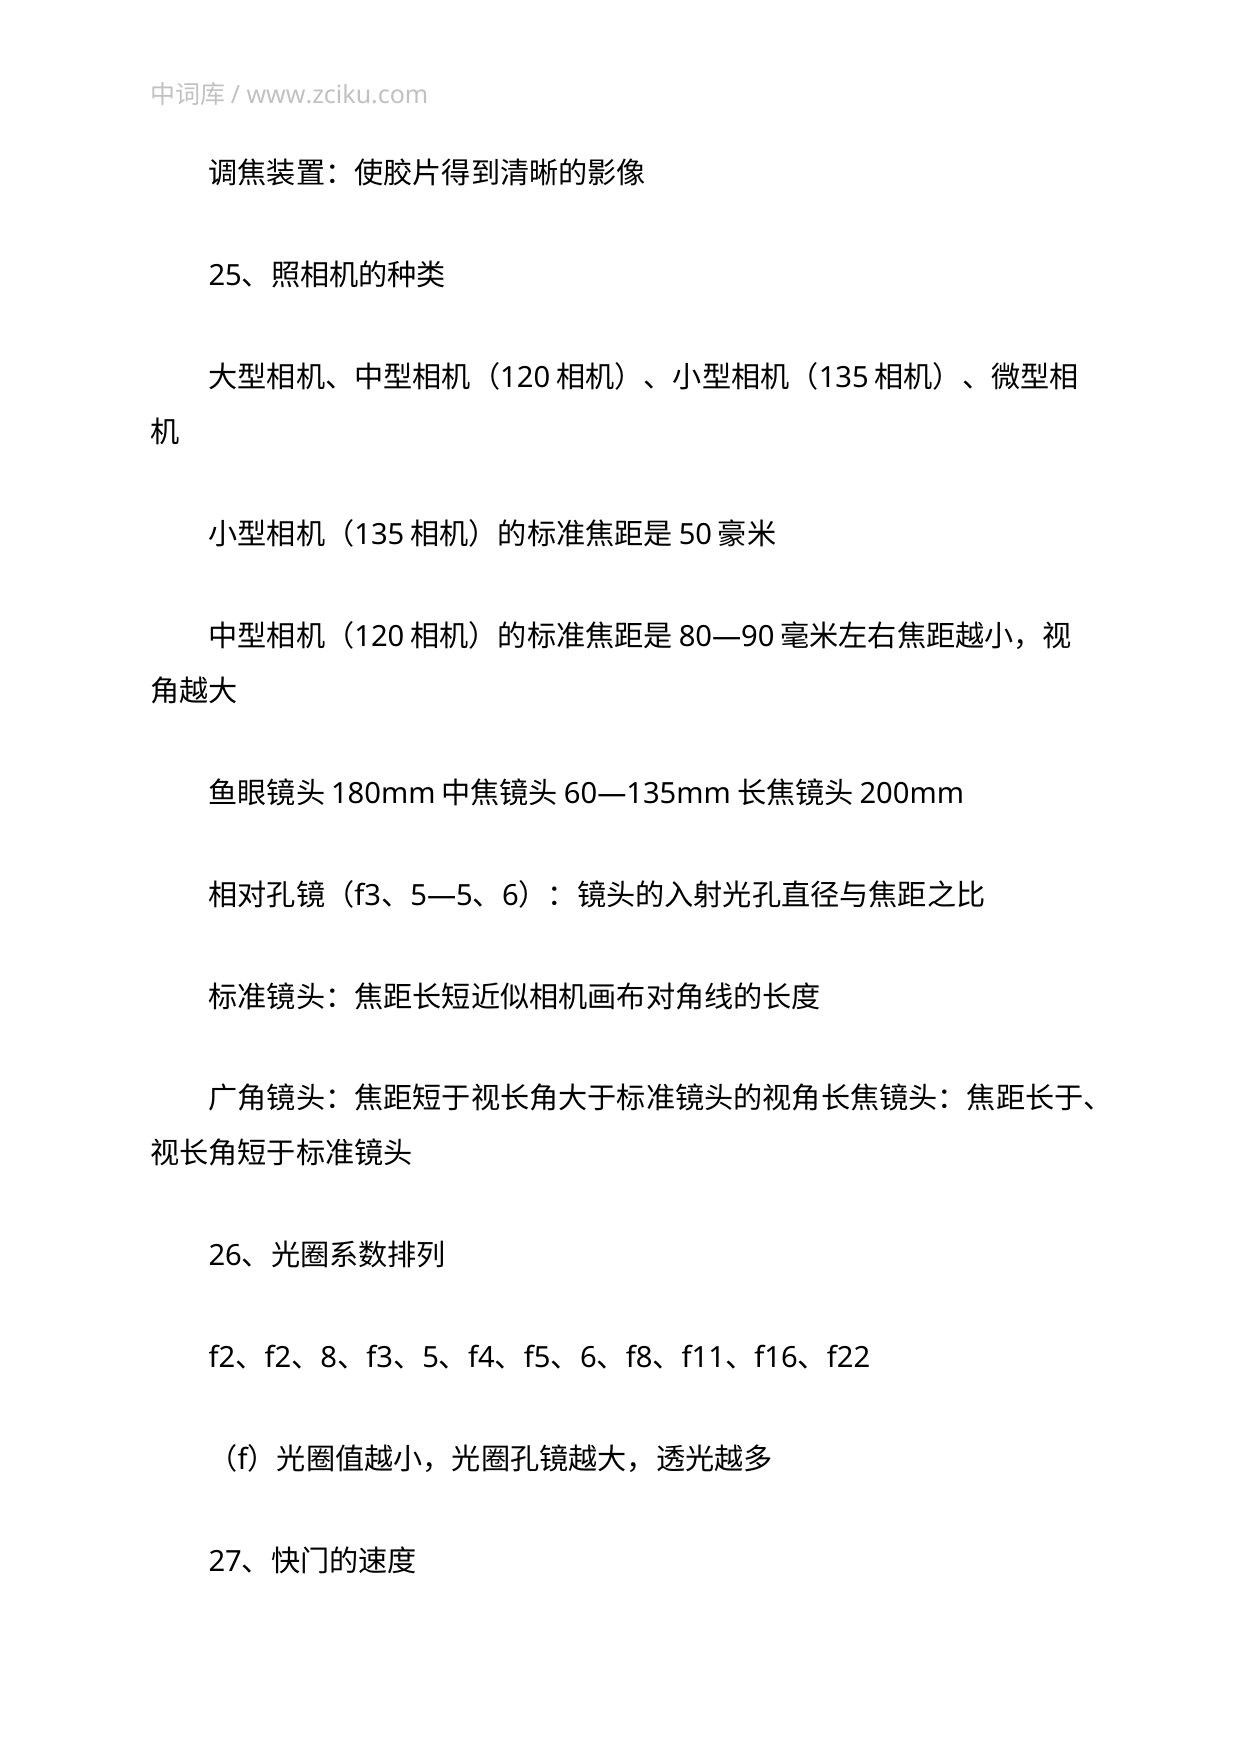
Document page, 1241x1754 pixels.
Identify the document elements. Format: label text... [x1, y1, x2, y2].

text 中型相机（120相机）的标准焦距是80—90毫米左右焦距越小，视角越大 [150, 612, 1090, 710]
text 标准镜头：焦距长短近似相机画布对角线的长度 [150, 973, 1090, 1016]
text 26、光圈系数排列 [150, 1232, 1090, 1274]
text 相对孔镜（f3、5—5、6）：镜头的入射光孔直径与焦距之比 [150, 871, 1090, 914]
text 大型相机、中型相机（120相机）、小型相机（135相机）、微型相机 [150, 354, 1090, 451]
text 广角镜头：焦距短于视长角大于标准镜头的视角长焦镜头：焦距长于、视长角短于标准镜头 [150, 1075, 1090, 1172]
text f2、f2、8、f3、5、f4、f5、6、f8、f11、f16、f22 [150, 1334, 1090, 1376]
text 27、快门的速度 [150, 1538, 1090, 1580]
text 鱼眼镜头180mm中焦镜头60—135mm长焦镜头200mm [150, 769, 1090, 812]
text 调焦装置：使胶片得到清晰的影像 [150, 150, 1090, 192]
text 25、照相机的种类 [150, 252, 1090, 294]
text （f）光圈值越小，光圈孔镜越大，透光越多 [150, 1436, 1090, 1478]
text 小型相机（135相机）的标准焦距是50豪米 [150, 511, 1090, 553]
